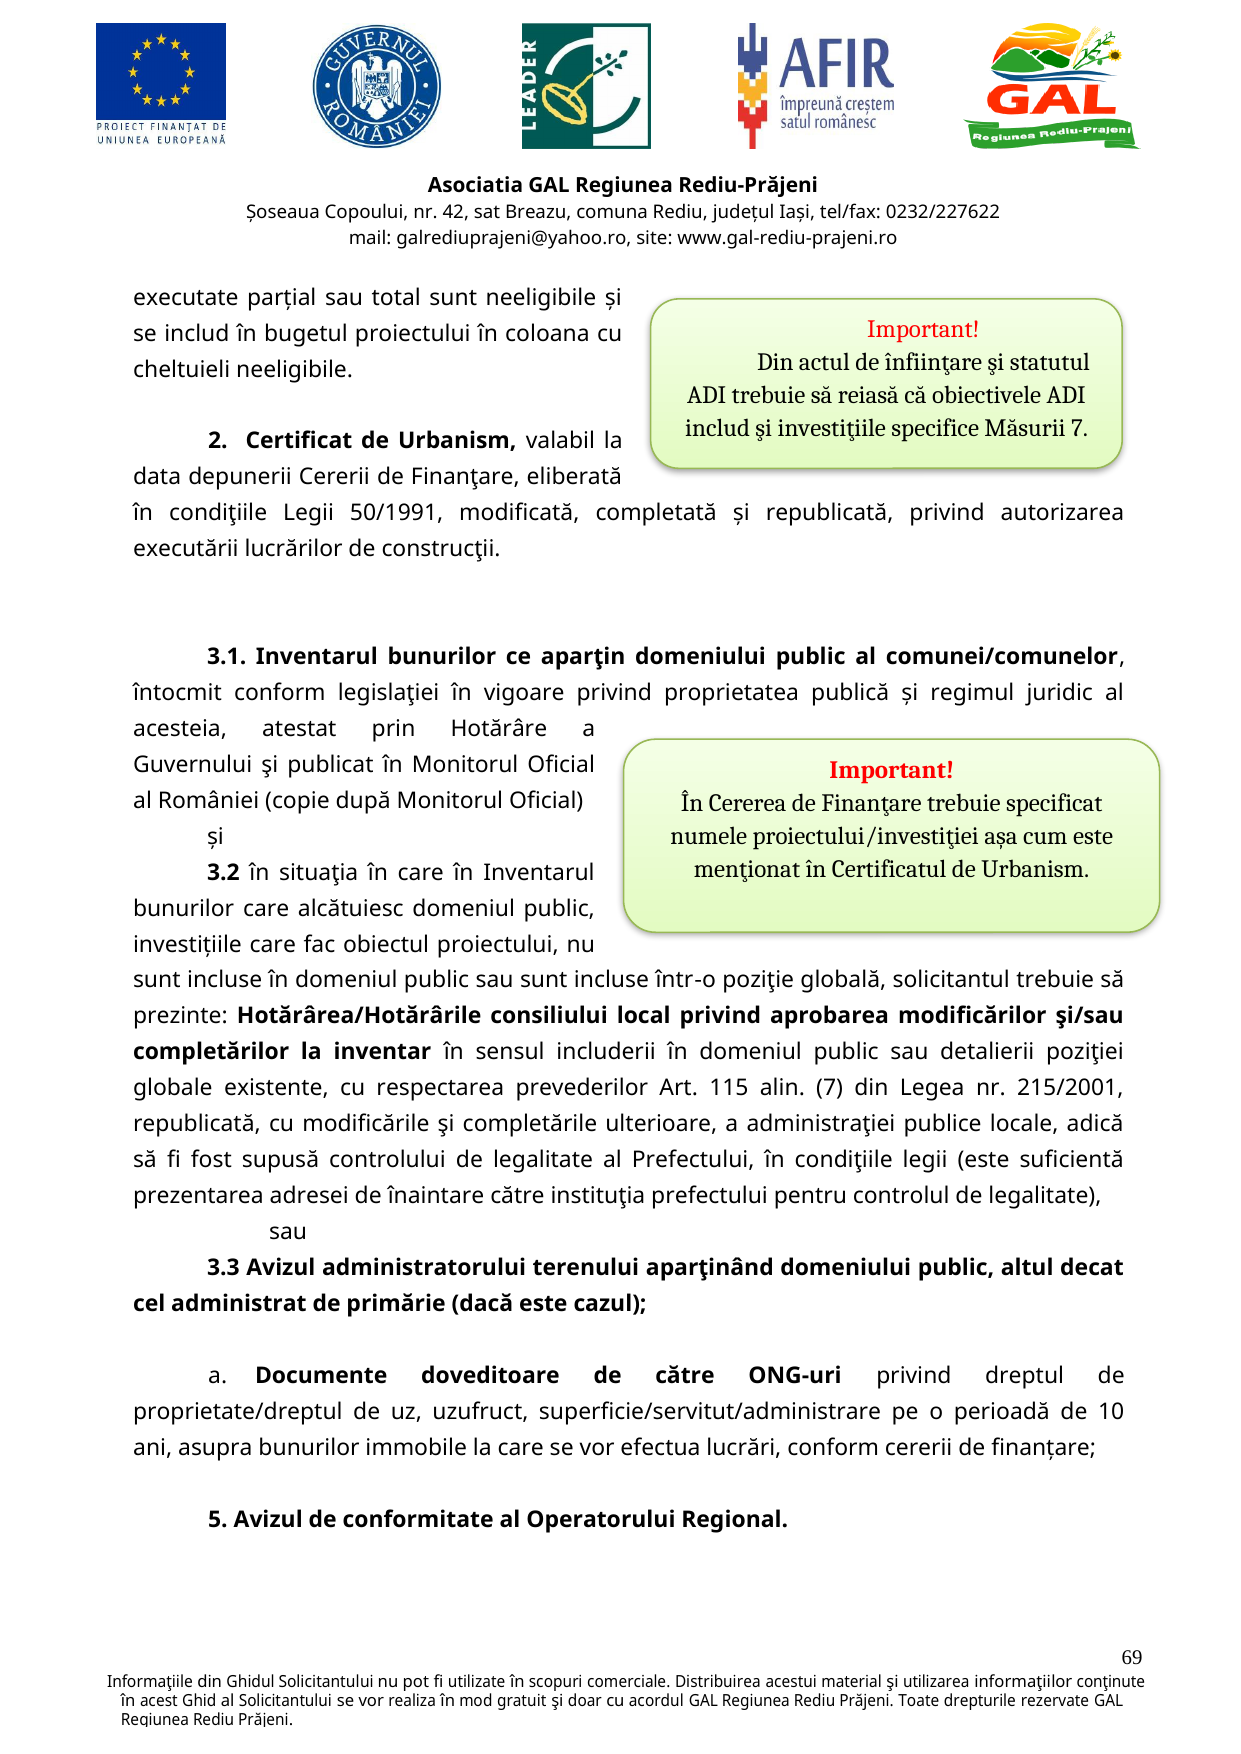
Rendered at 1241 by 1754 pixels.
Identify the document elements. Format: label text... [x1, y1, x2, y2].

list Documente doveditoare de către ONG-uri privind dreptul de proprietate/dreptul de uz, uzufruct, superficie/servitut/administrare pe o perioadă de 10 ani, asupra bunurilor immobile la care se vor efectua lucrări, conform cererii de finanțare; [133, 1359, 1125, 1462]
picture [96, 23, 226, 149]
list 3.2 în situaţia în care în Inventarul bunurilor care alcătuiesc domeniul public, investițiile care fac obiectul proiectului, nu sunt incluse în domeniul public sau sunt incluse într‐o poziţie globală, solicitantul trebuie să prezinte: Hotărârea/Hotărârile consiliului local privind aprobarea modificărilor şi/sau completărilor la inventar în sensul includerii în domeniul public sau detalierii poziţiei globale existente, cu respectarea prevederilor Art. 115 alin. (7) din Legea nr. 215/2001, republicată, cu modificările şi completările ulterioare, a administraţiei publice locale, adică să fi fost supusă controlului de legalitate al Prefectului, în condiţiile legii (este suficientă prezentarea adresei de înaintare către instituţia prefectului pentru controlul de legalitate), [133, 856, 1125, 1210]
list Certificat de Urbanism, valabil la data depunerii Cererii de Finanţare, eliberată în condiţiile Legii 50/1991, modificată, completată și republicată, privind autorizarea executării lucrărilor de construcţii. [133, 424, 1125, 563]
text 5. Avizul de conformitate al Operatorului Regional. [133, 1502, 1125, 1534]
list și [133, 820, 618, 851]
list 3.1. Inventarul bunurilor ce aparţin domeniului public al comunei/comunelor, întocmit conform legislaţiei în vigoare privind proprietatea publică și regimul juridic al acesteia, atestat prin Hotărâre a Guvernului şi publicat în Monitorul Oficial al României (copie după Monitorul Oficial) [133, 640, 1125, 815]
picture [963, 23, 1141, 149]
picture [311, 23, 442, 149]
list 3.3 Avizul administratorului terenului aparţinând domeniului public, altul decat cel administrat de primărie (dacă este cazul); [133, 1251, 1125, 1318]
picture [522, 23, 651, 149]
picture [738, 23, 894, 149]
list sau [269, 1215, 1125, 1246]
